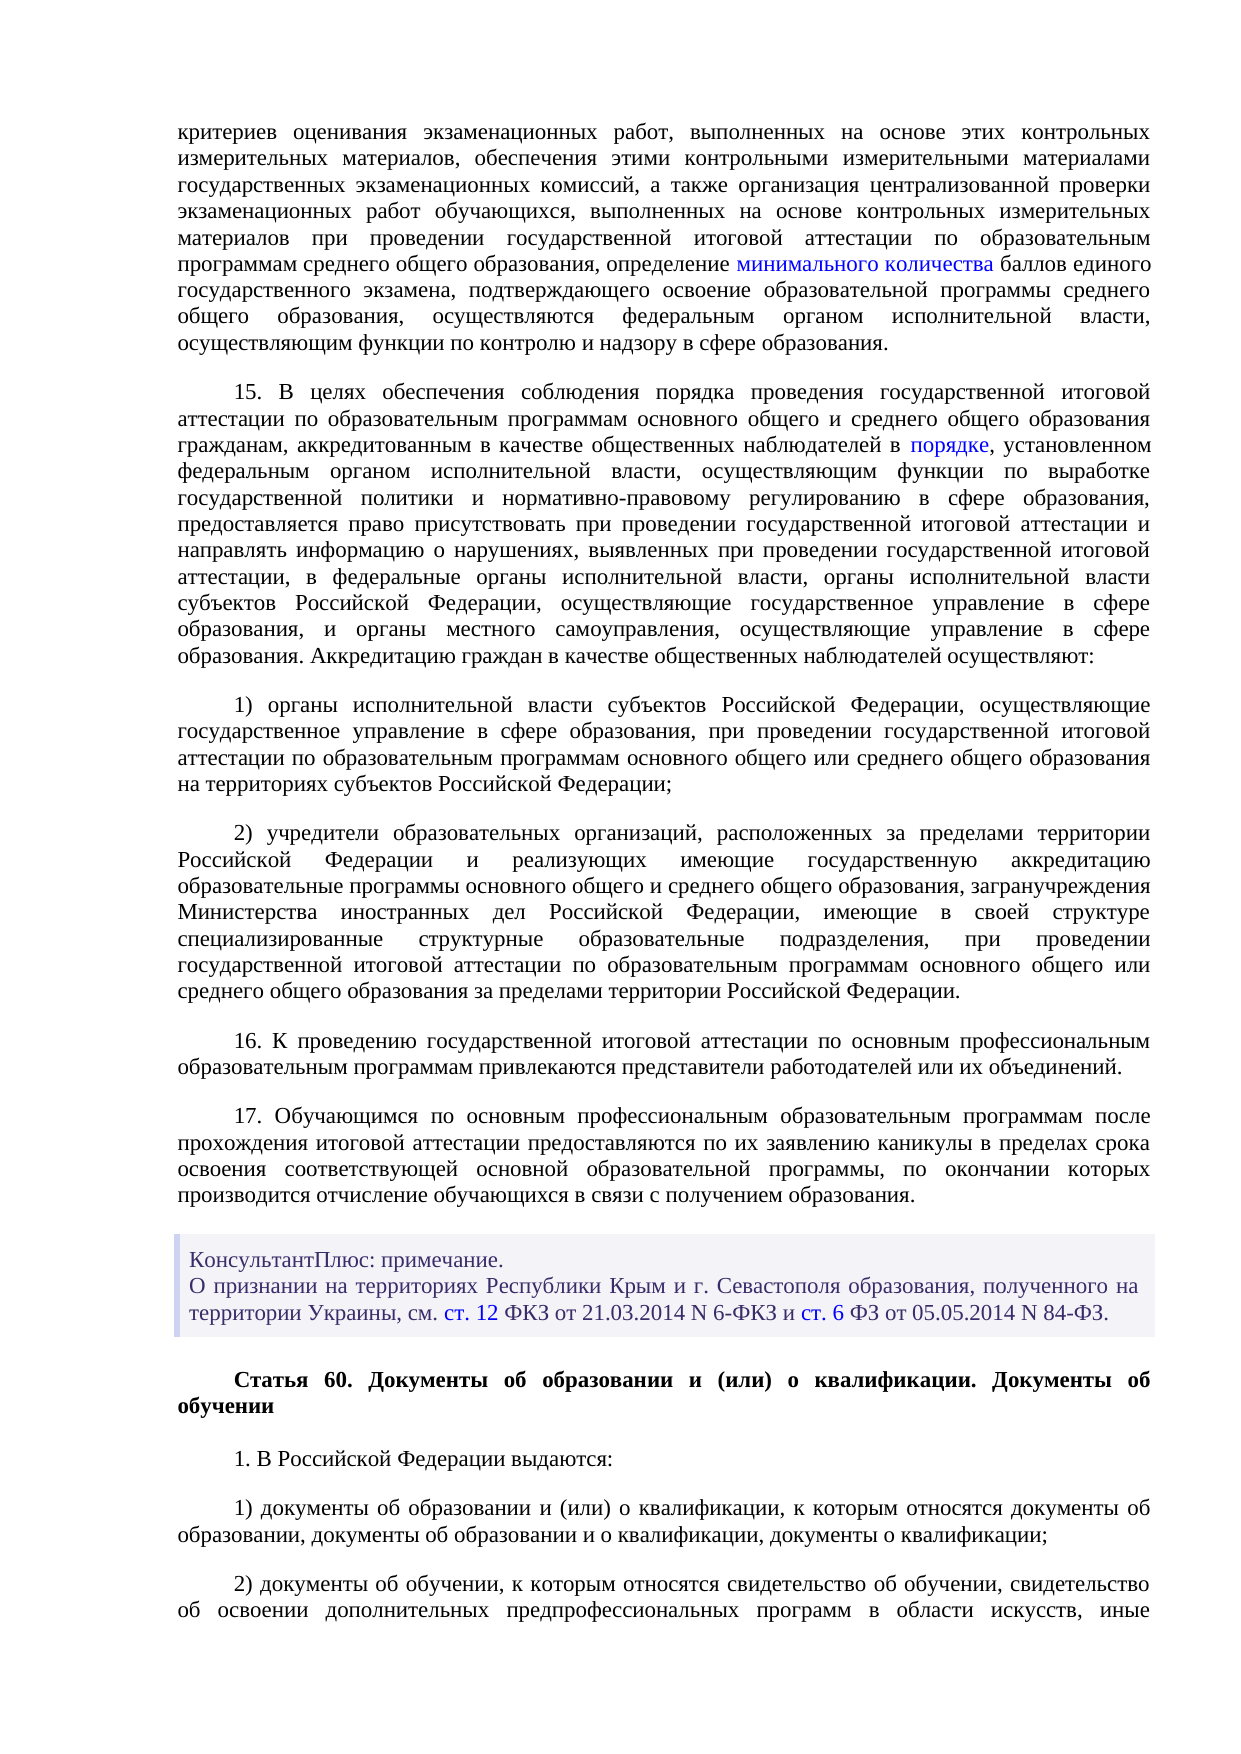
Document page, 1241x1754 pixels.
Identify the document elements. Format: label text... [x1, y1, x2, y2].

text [177, 1570, 1152, 1623]
text 16. К проведению государственной итоговой аттестации по основным профессиональным образовательным программам привлекаются представители работодателей или их объединений. [177, 1027, 1152, 1079]
text 17. Обучающимся по основным профессиональным образовательным программам после прохождения итоговой аттестации предоставляются по их заявлению каникулы в пределах срока освоения соответствующей основной образовательной программы, по окончании которых производится отчисление обучающихся в связи с получением образования. [177, 1102, 1152, 1208]
text 2) учредители образовательных организаций, расположенных за пределами территории Российской Федерации и реализующих имеющие государственную аккредитацию образовательные программы основного общего и среднего общего образования, загранучреждения Министерства иностранных дел Российской Федерации, имеющие в своей структуре специализированные структурные образовательные подразделения, при проведении государственной итоговой аттестации по образовательным программам основного общего или среднего общего образования за пределами территории Российской Федерации. [177, 819, 1152, 1004]
title Статья 60. Документы об образовании и (или) о квалификации. Документы об обучении [177, 1366, 1152, 1419]
text 1. В Российской Федерации выдаются: [177, 1445, 1152, 1471]
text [177, 118, 1152, 355]
text 1) органы исполнительной власти субъектов Российской Федерации, осуществляющие государственное управление в сфере образования, при проведении государственной итоговой аттестации по образовательным программам основного общего или среднего общего образования на территориях субъектов Российской Федерации; [177, 691, 1152, 796]
text 1) документы об образовании и (или) о квалификации, к которым относятся документы об образовании, документы об образовании и о квалификации, документы о квалификации; [177, 1494, 1152, 1547]
table_header КонсультантПлюс: примечание. О признании на территориях Республики Крым и г. Севастополя образования, полученного на территории Украины, см. ст. 12 ФКЗ от 21.03.2014 N 6-ФКЗ и ст. 6 ФЗ от 05.05.2014 N 84-ФЗ. [180, 1234, 1149, 1337]
text 15. В целях обеспечения соблюдения порядка проведения государственной итоговой аттестации по образовательным программам основного общего и среднего общего образования гражданам, аккредитованным в качестве общественных наблюдателей в порядке, установленном федеральным органом исполнительной власти, осуществляющим функции по выработке государственной политики и нормативно-правовому регулированию в сфере образования, предоставляется право присутствовать при проведении государственной итоговой аттестации и направлять информацию о нарушениях, выявленных при проведении государственной итоговой аттестации, в федеральные органы исполнительной власти, органы исполнительной власти субъектов Российской Федерации, осуществляющие государственное управление в сфере образования, и органы местного самоуправления, осуществляющие управление в сфере образования. Аккредитацию граждан в качестве общественных наблюдателей осуществляют: [177, 378, 1152, 668]
